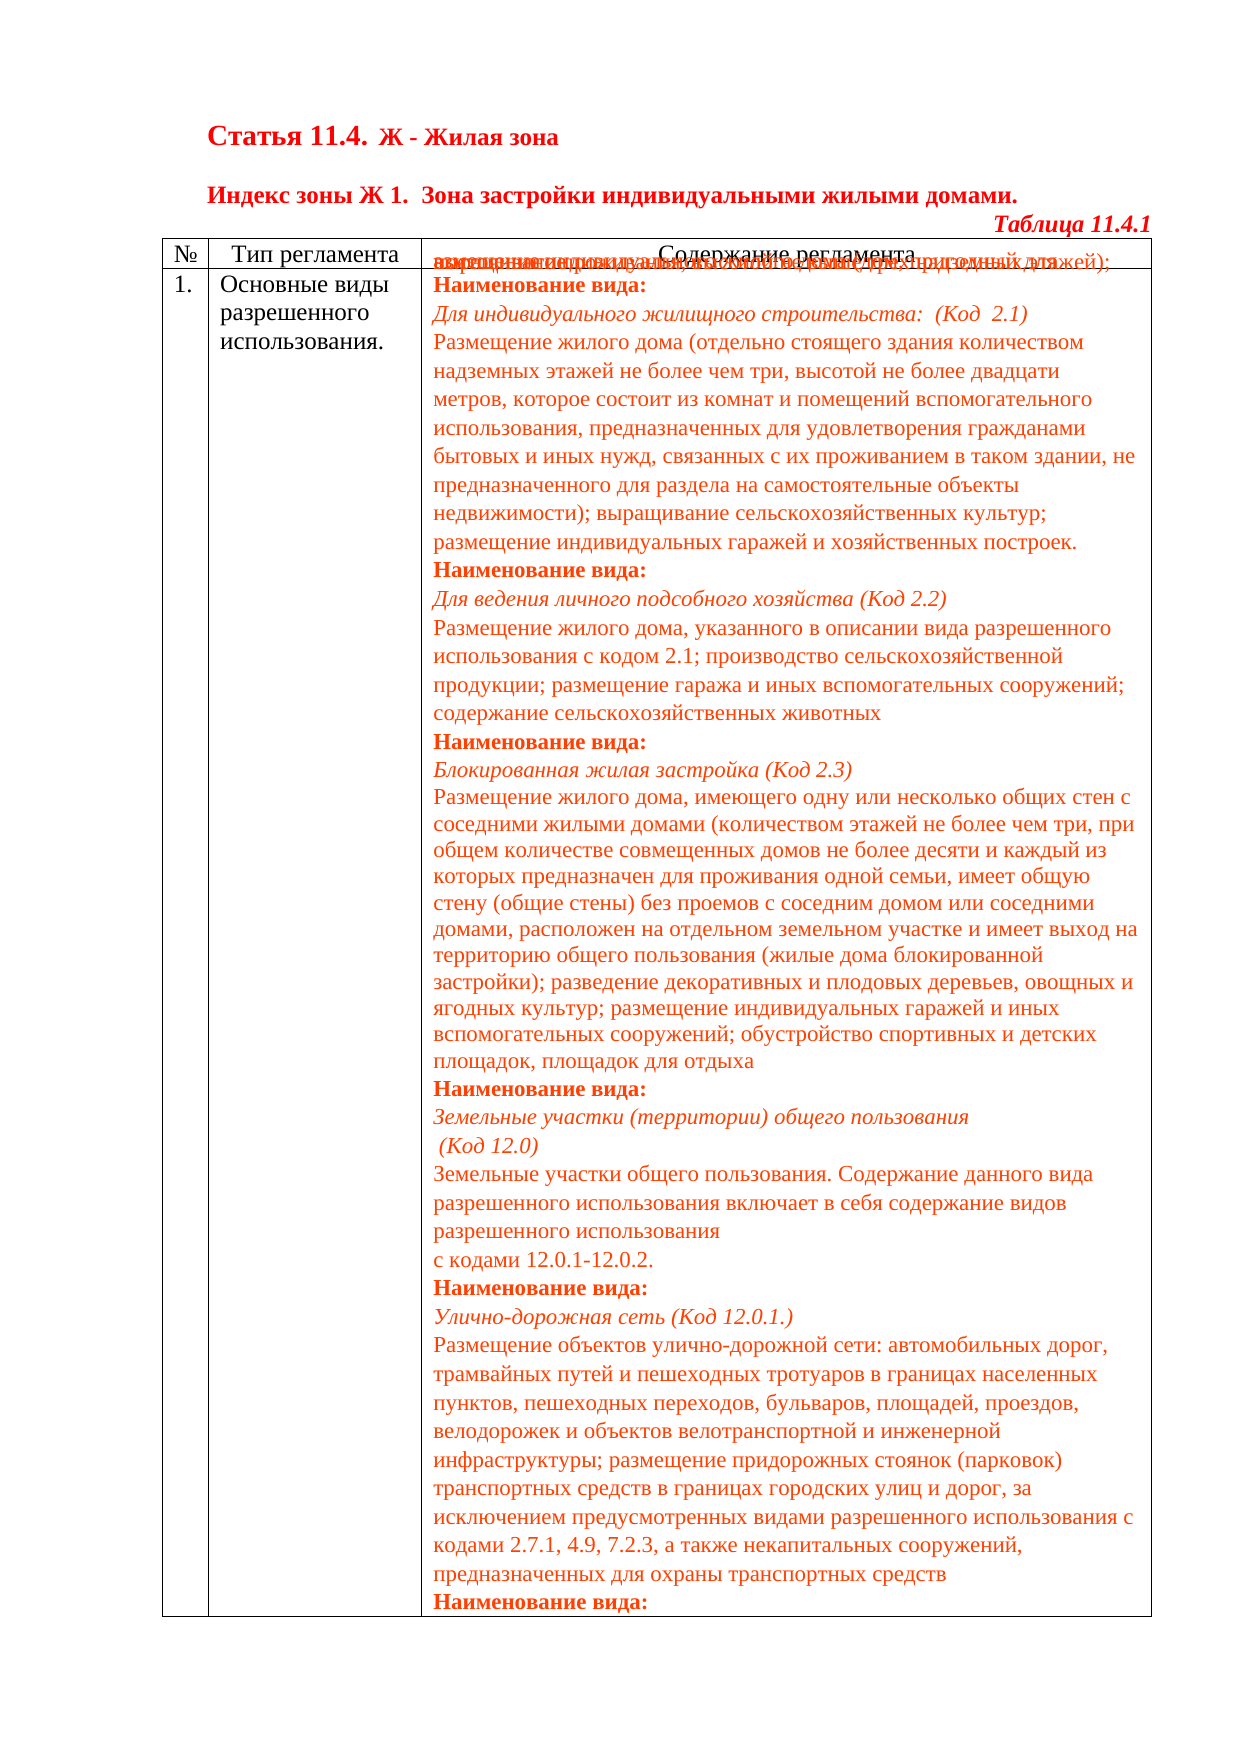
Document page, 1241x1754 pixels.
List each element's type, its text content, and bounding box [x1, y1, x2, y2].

table_cell 1. [163, 269, 208, 1616]
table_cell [422, 269, 1151, 1616]
table_header Содержание регламента [422, 239, 1151, 268]
table_header № [163, 239, 208, 268]
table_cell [209, 269, 421, 1616]
text Индекс зоны Ж 1. Зона застройки индивидуальными жилыми домами. [207, 180, 1152, 209]
text Таблица 11.4.1 [207, 209, 1152, 238]
table_header Тип регламента [209, 239, 421, 268]
text Статья 11.4. Ж - Жилая зона [207, 118, 1152, 152]
